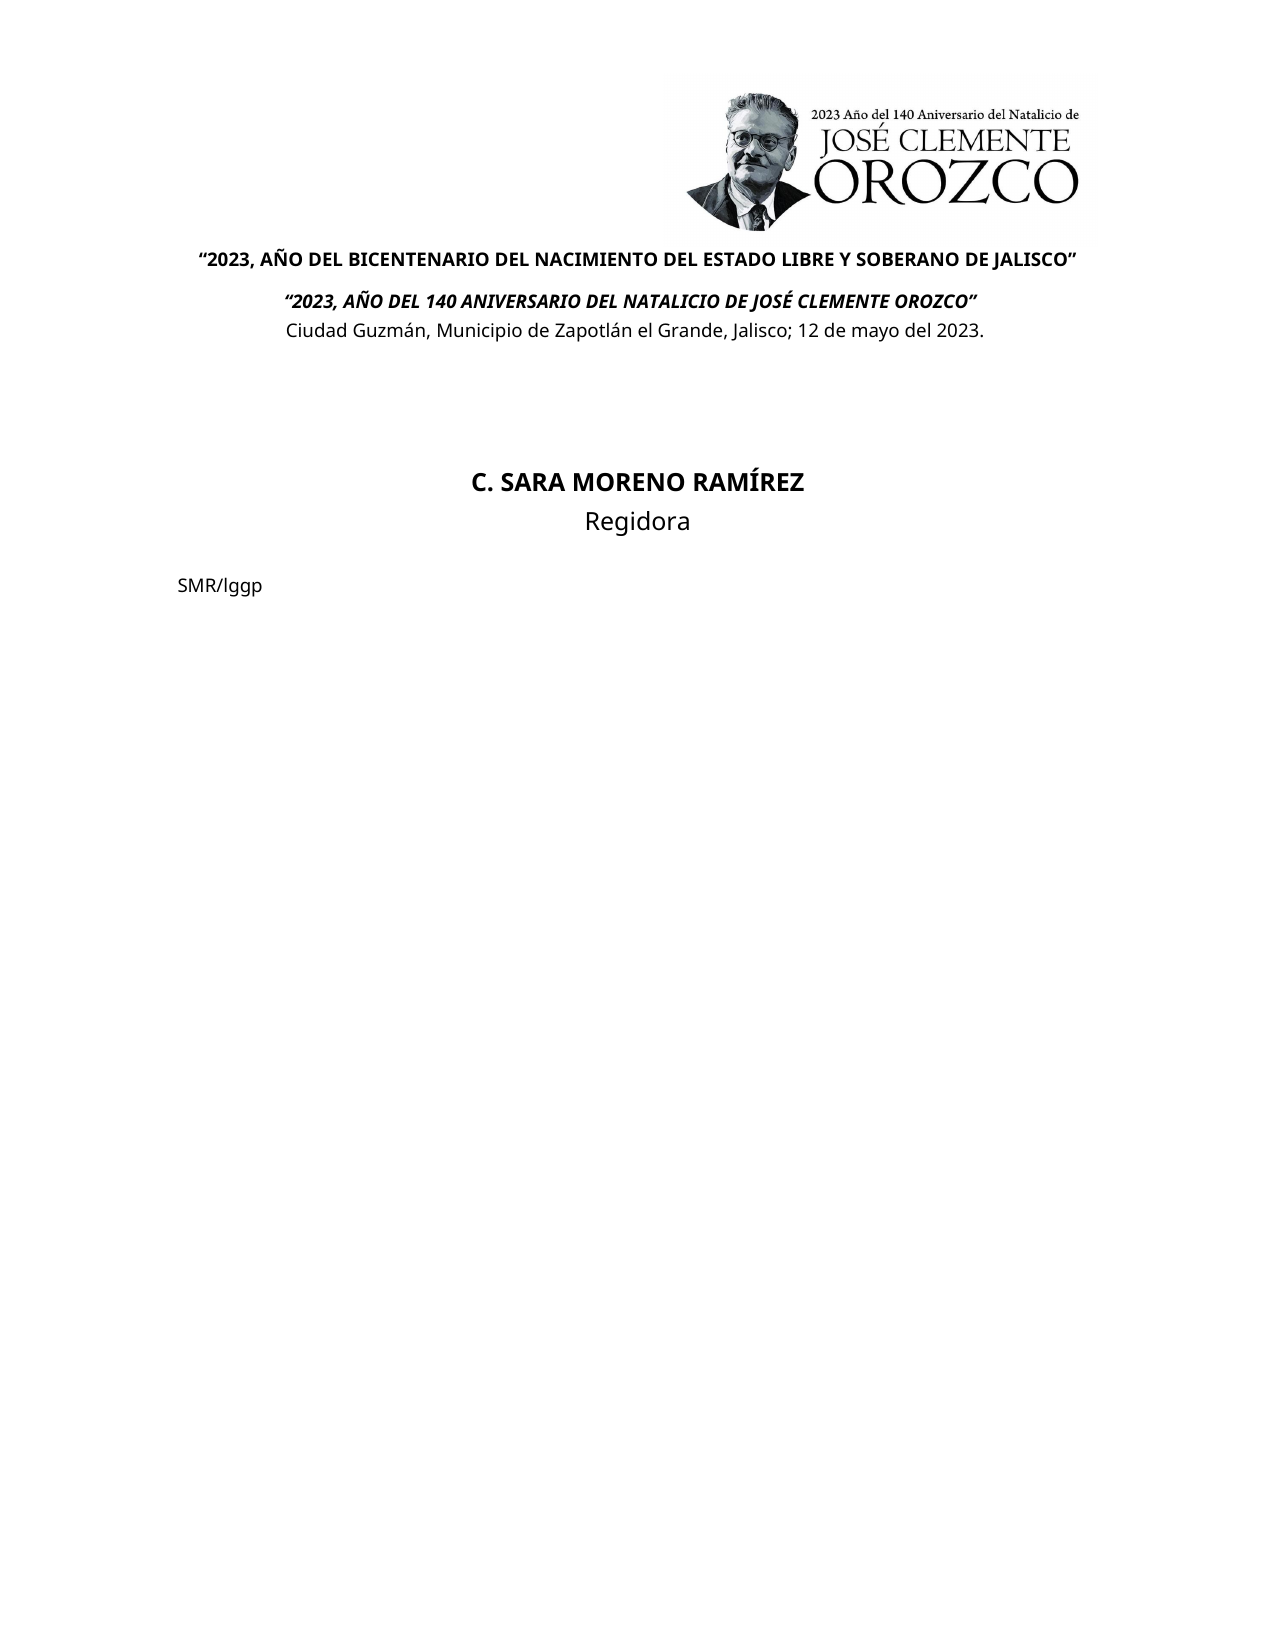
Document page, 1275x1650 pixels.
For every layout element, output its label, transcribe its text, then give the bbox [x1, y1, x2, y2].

text Ciudad Guzmán, Municipio de Zapotlán el Grande, Jalisco; 12 de mayo del 2023. [210, 318, 1059, 343]
text “2023, AÑO DEL 140 ANIVERSARIO DEL NATALICIO DE JOSÉ CLEMENTE OROZCO” [215, 288, 1048, 314]
picture [662, 73, 1098, 247]
text C. SARA MORENO RAMÍREZ [177, 464, 1098, 498]
text “2023, AÑO DEL BICENTENARIO DEL NACIMIENTO DEL ESTADO LIBRE Y SOBERANO DE JALISCO” [177, 246, 1098, 272]
text Regidora [177, 503, 1098, 538]
text SMR/lggp [177, 572, 1098, 597]
